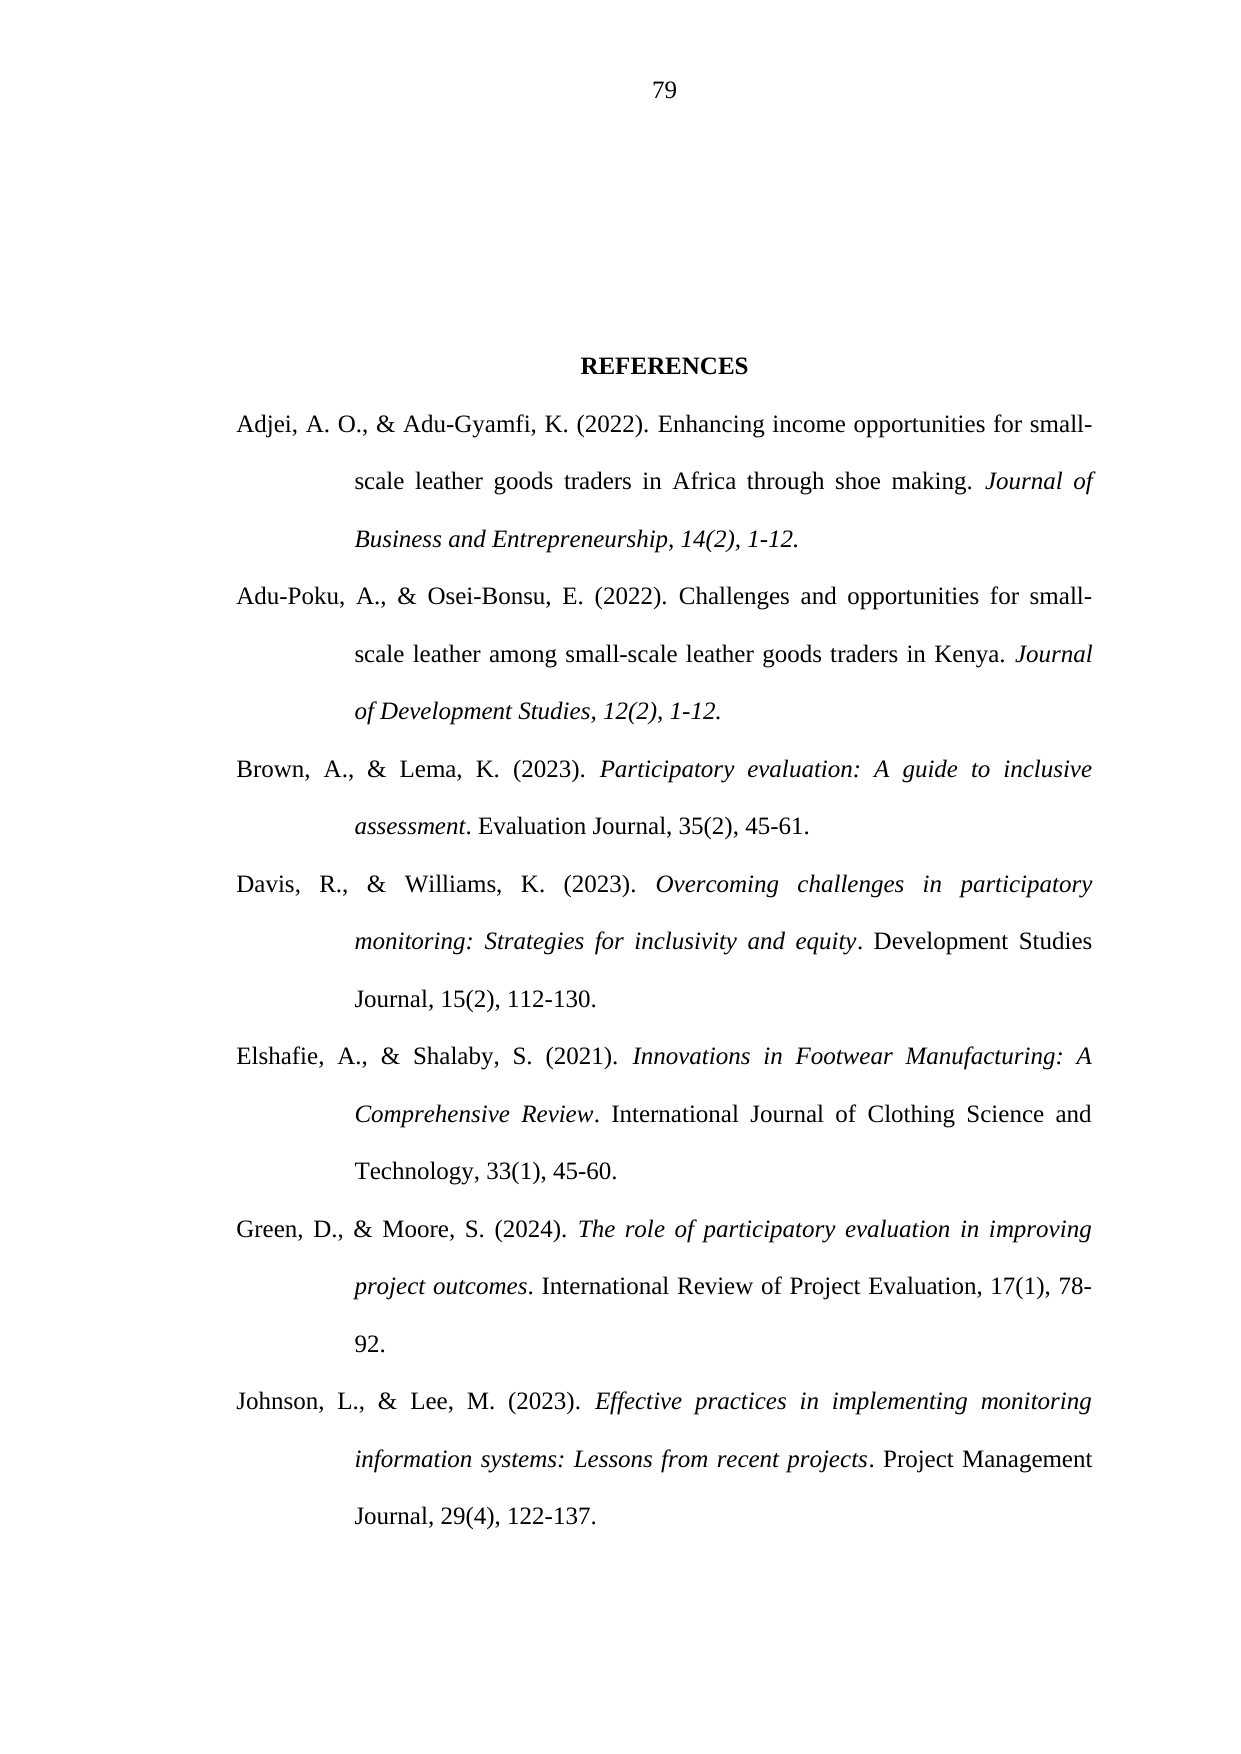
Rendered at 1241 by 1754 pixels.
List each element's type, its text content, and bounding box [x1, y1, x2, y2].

text Adjei, A. O., & Adu-Gyamfi, K. (2022). Enhancing income opportunities for small-scale leather goods traders in Africa through shoe making. Journal of Business and Entrepreneurship, 14(2), 1-12. [236, 409, 1092, 552]
text Elshafie, A., & Shalaby, S. (2021). Innovations in Footwear Manufacturing: A Comprehensive Review. International Journal of Clothing Science and Technology, 33(1), 45-60. [236, 1041, 1092, 1185]
text Green, D., & Moore, S. (2024). The role of participatory evaluation in improving project outcomes. International Review of Project Evaluation, 17(1), 78-92. [236, 1214, 1092, 1357]
text Davis, R., & Williams, K. (2023). Overcoming challenges in participatory monitoring: Strategies for inclusivity and equity. Development Studies Journal, 15(2), 112-130. [236, 869, 1092, 1012]
subtitle REFERENCES [236, 351, 1092, 380]
text Johnson, L., & Lee, M. (2023). Effective practices in implementing monitoring information systems: Lessons from recent projects. Project Management Journal, 29(4), 122-137. [236, 1386, 1092, 1530]
text Brown, A., & Lema, K. (2023). Participatory evaluation: A guide to inclusive assessment. Evaluation Journal, 35(2), 45-61. [236, 754, 1092, 840]
text Adu-Poku, A., & Osei-Bonsu, E. (2022). Challenges and opportunities for small-scale leather among small-scale leather goods traders in Kenya. Journal of Development Studies, 12(2), 1-12. [236, 581, 1092, 725]
